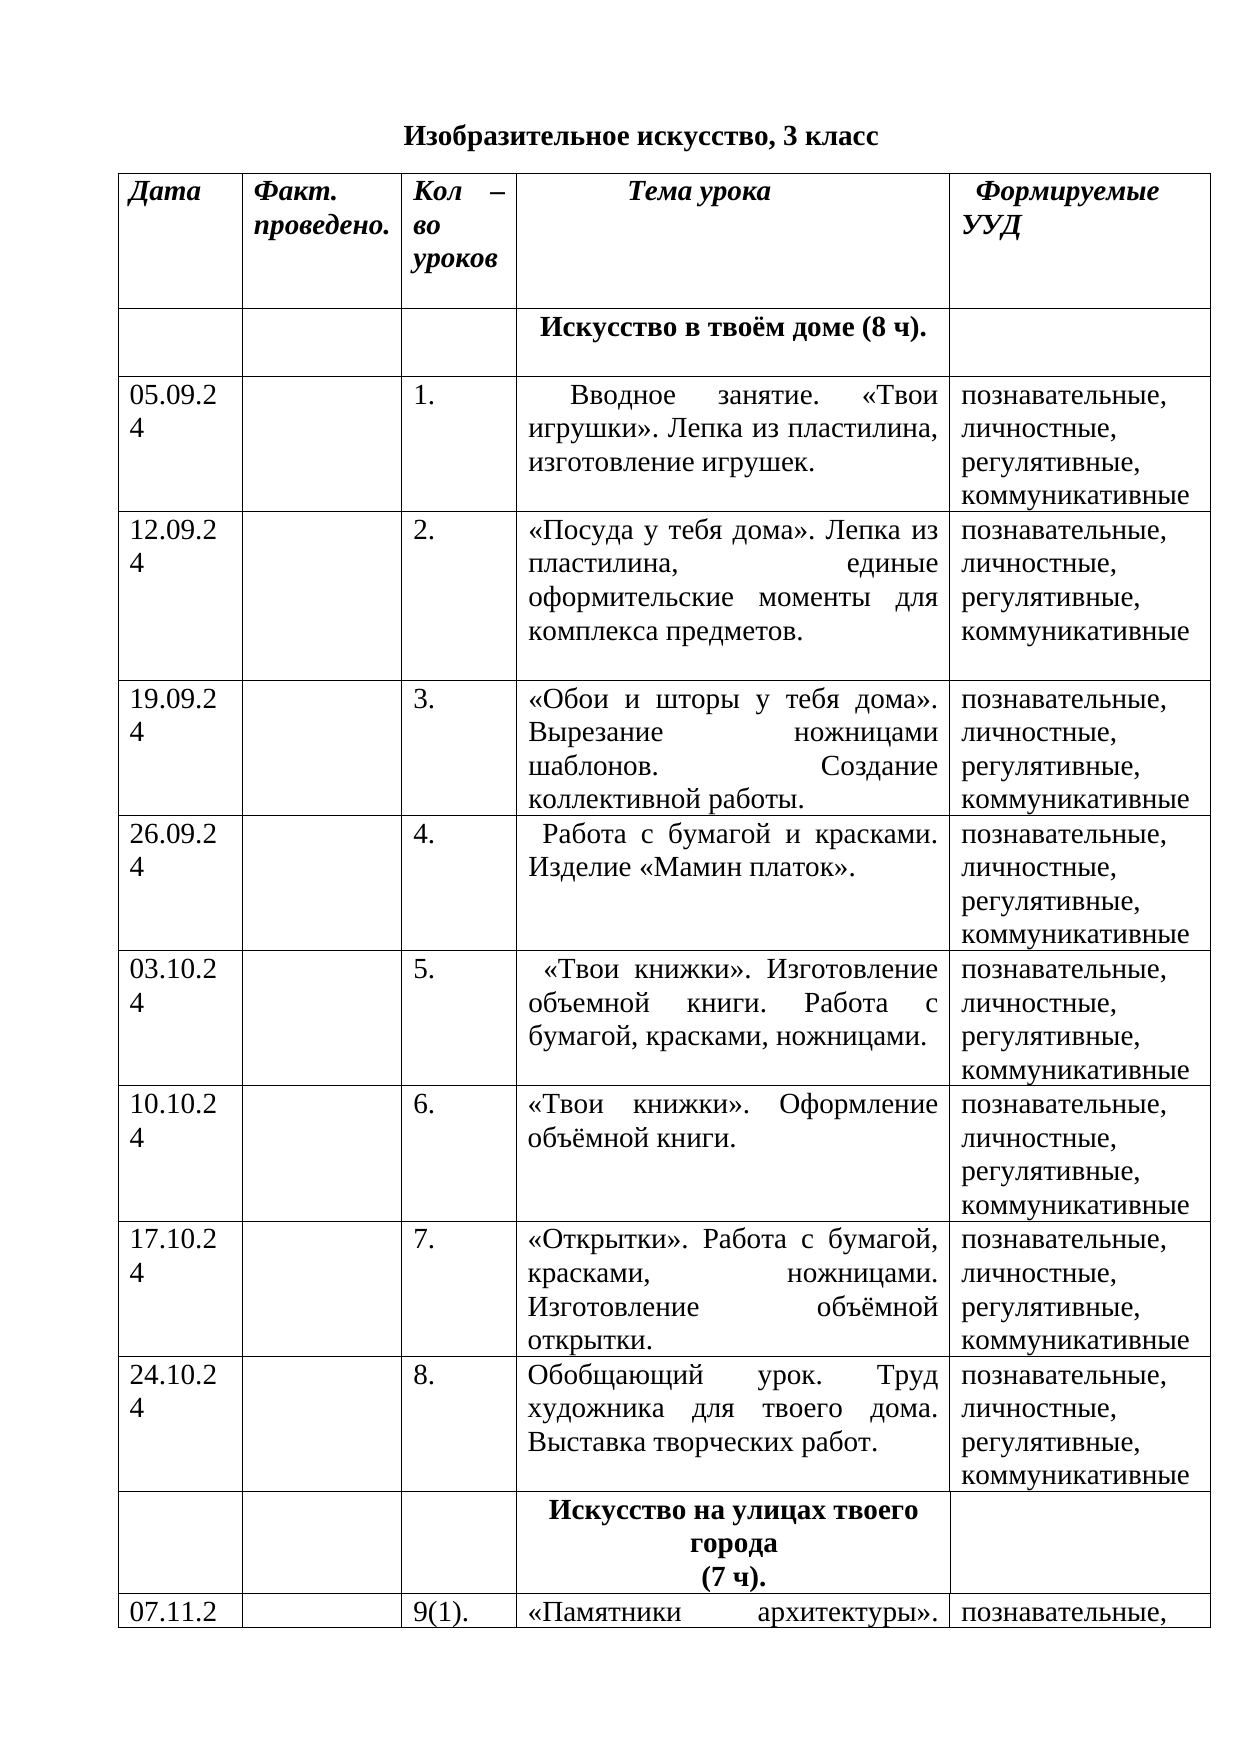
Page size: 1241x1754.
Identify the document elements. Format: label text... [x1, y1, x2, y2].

table_cell 6. [402, 1086, 516, 1221]
table_cell [119, 1492, 242, 1593]
table_cell 4. [402, 816, 516, 950]
table_cell познавательные, личностные, регулятивные, коммуникативные [950, 816, 1210, 950]
table_cell познавательные, личностные, регулятивные, коммуникативные [950, 681, 1210, 815]
table_cell [243, 681, 401, 815]
table_cell «Посуда у тебя дома». Лепка из пластилина, единые оформительские моменты для комплекса предметов. [517, 512, 949, 680]
table_cell [243, 1222, 401, 1356]
table_cell [243, 377, 401, 511]
table_cell 2. [402, 512, 516, 680]
table_cell Работа с бумагой и красками. Изделие «Мамин платок». [517, 816, 949, 950]
table_cell 12.09.24 [119, 512, 242, 680]
table_cell [243, 1594, 401, 1627]
table_header Факт. проведено. [243, 174, 401, 308]
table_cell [517, 1594, 949, 1627]
table_cell познавательные, личностные, регулятивные, коммуникативные [950, 1357, 1210, 1491]
table_cell [243, 1086, 401, 1221]
table_cell «Твои книжки». Оформление объёмной книги. [517, 1086, 949, 1221]
table_cell «Открытки». Работа с бумагой, красками, ножницами. Изготовление объёмной открытки. [517, 1222, 949, 1356]
table_cell 24.10.24 [119, 1357, 242, 1491]
table_cell [243, 1492, 401, 1593]
table_cell «Твои книжки». Изготовление объемной книги. Работа с бумагой, красками, ножницами. [517, 951, 949, 1085]
table_cell [243, 1357, 401, 1491]
table_cell [243, 309, 401, 376]
text Изобразительное искусство, 3 класс [177, 118, 1152, 152]
table_cell 03.10.24 [119, 951, 242, 1085]
table_cell [243, 951, 401, 1085]
table_cell 19.09.24 [119, 681, 242, 815]
table_cell 3. [402, 681, 516, 815]
table_cell познавательные, личностные, регулятивные, коммуникативные [950, 512, 1210, 680]
table_cell 9(1). [402, 1594, 516, 1627]
table_cell 7. [402, 1222, 516, 1356]
table_cell [402, 1492, 516, 1593]
table_cell 1. [402, 377, 516, 511]
table_header Тема урока [517, 174, 949, 308]
table_cell познавательные, личностные, регулятивные, коммуникативные [950, 1086, 1210, 1221]
table_cell [402, 309, 516, 376]
table_cell [950, 309, 1210, 376]
table_cell Искусство на улицах твоего города (7 ч). [517, 1492, 950, 1593]
table_header Дата [119, 174, 242, 308]
table_cell [243, 816, 401, 950]
table_cell 8. [402, 1357, 516, 1491]
table_cell познавательные, личностные, регулятивные, коммуникативные [950, 377, 1210, 511]
table_cell 5. [402, 951, 516, 1085]
table_cell Обобщающий урок. Труд художника для твоего дома. Выставка творческих работ. [517, 1357, 949, 1491]
table_cell 07.11.24 [119, 1594, 242, 1627]
table_cell познавательные, личностные, регулятивные, коммуникативные [950, 1222, 1210, 1356]
table_cell познавательные, личностные, регулятивные, коммуникативные [950, 951, 1210, 1085]
table_cell Искусство в твоём доме (8 ч). [517, 309, 949, 376]
table_cell 10.10.24 [119, 1086, 242, 1221]
table_cell Вводное занятие. «Твои игрушки». Лепка из пластилина, изготовление игрушек. [517, 377, 949, 511]
table_header Формируемые УУД [950, 174, 1210, 308]
table_cell [243, 512, 401, 680]
table_cell [951, 1492, 1210, 1593]
table_header Кол – во уроков [402, 174, 516, 308]
table_cell 17.10.24 [119, 1222, 242, 1356]
table_cell 26.09.24 [119, 816, 242, 950]
table_cell «Обои и шторы у тебя дома». Вырезание ножницами шаблонов. Создание коллективной работы. [517, 681, 949, 815]
table_cell [119, 309, 242, 376]
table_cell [950, 1594, 1210, 1627]
table_cell 05.09.24 [119, 377, 242, 511]
